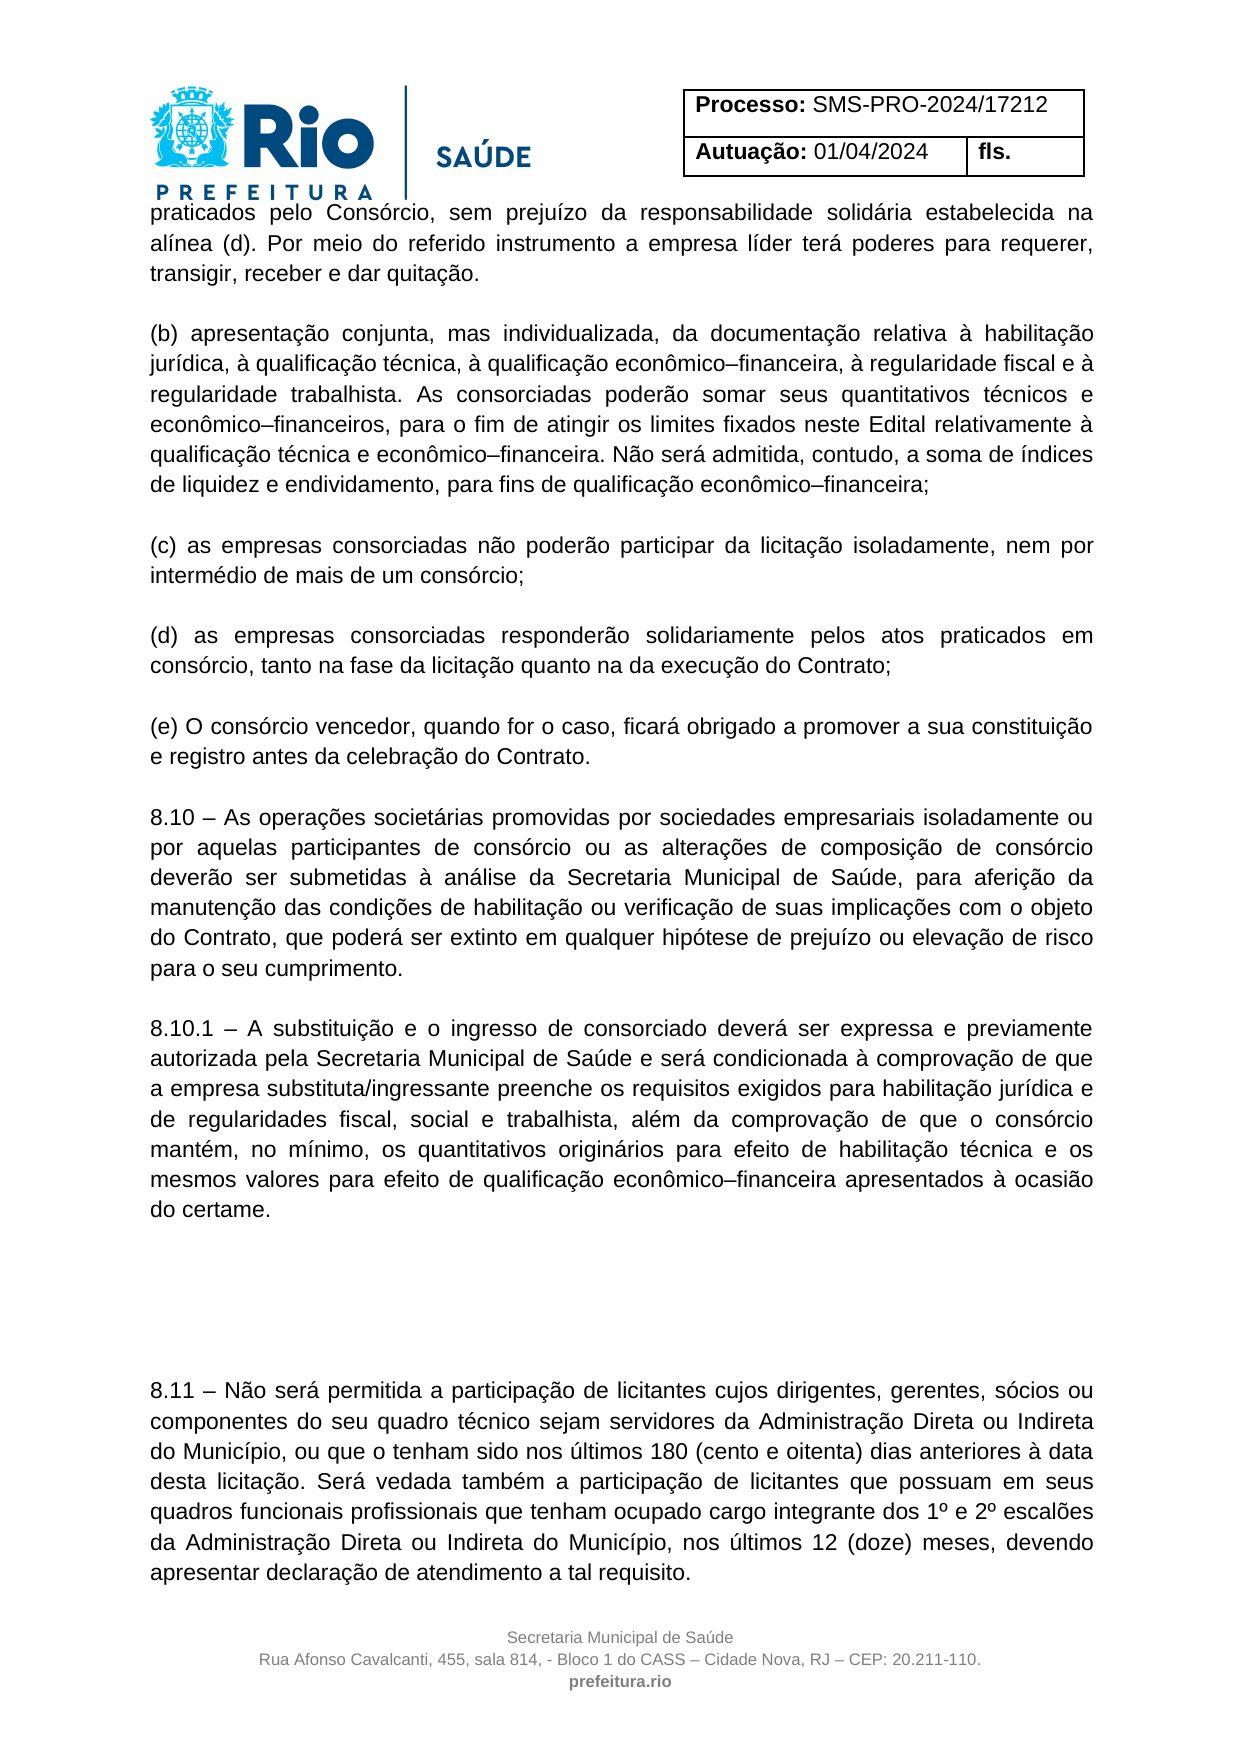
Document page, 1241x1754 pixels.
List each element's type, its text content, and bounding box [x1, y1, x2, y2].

picture [150, 85, 531, 133]
picture [150, 121, 162, 133]
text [150, 133, 1094, 769]
picture [171, 107, 213, 133]
text 8.10 – As operações societárias promovidas por sociedades empresariais isoladamente ou por aquelas participantes de consórcio ou as alterações de composição de consórcio deverão ser submetidas à análise da Secretaria Municipal de Saúde, para aferição da manutenção das condições de habilitação ou verificação de suas implicações com o objeto do Contrato, que poderá ser extinto em qualquer hipótese de prejuízo ou elevação de risco para o seu cumprimento. 8.10.1 – A substituição e o ingresso de consorciado deverá ser expressa e previamente autorizada pela Secretaria Municipal de Saúde e será condicionada à comprovação de que a empresa substituta/ingressante preenche os requisitos exigidos para habilitação jurídica e de regularidades fiscal, social e trabalhista, além da comprovação de que o consórcio mantém, no mínimo, os quantitativos originários para efeito de habilitação técnica e os mesmos valores para efeito de qualificação econômico–financeira apresentados à ocasião do certame. [150, 803, 1094, 1253]
text 8.11 – Não será permitida a participação de licitantes cujos dirigentes, gerentes, sócios ou componentes do seu quadro técnico sejam servidores da Administração Direta ou Indireta do Município, ou que o tenham sido nos últimos 180 (cento e oitenta) dias anteriores à data desta licitação. Será vedada também a participação de licitantes que possuam em seus quadros funcionais profissionais que tenham ocupado cargo integrante dos 1º e 2º escalões da Administração Direta ou Indireta do Município, nos últimos 12 (doze) meses, devendo apresentar declaração de atendimento a tal requisito. [150, 1377, 1094, 1585]
